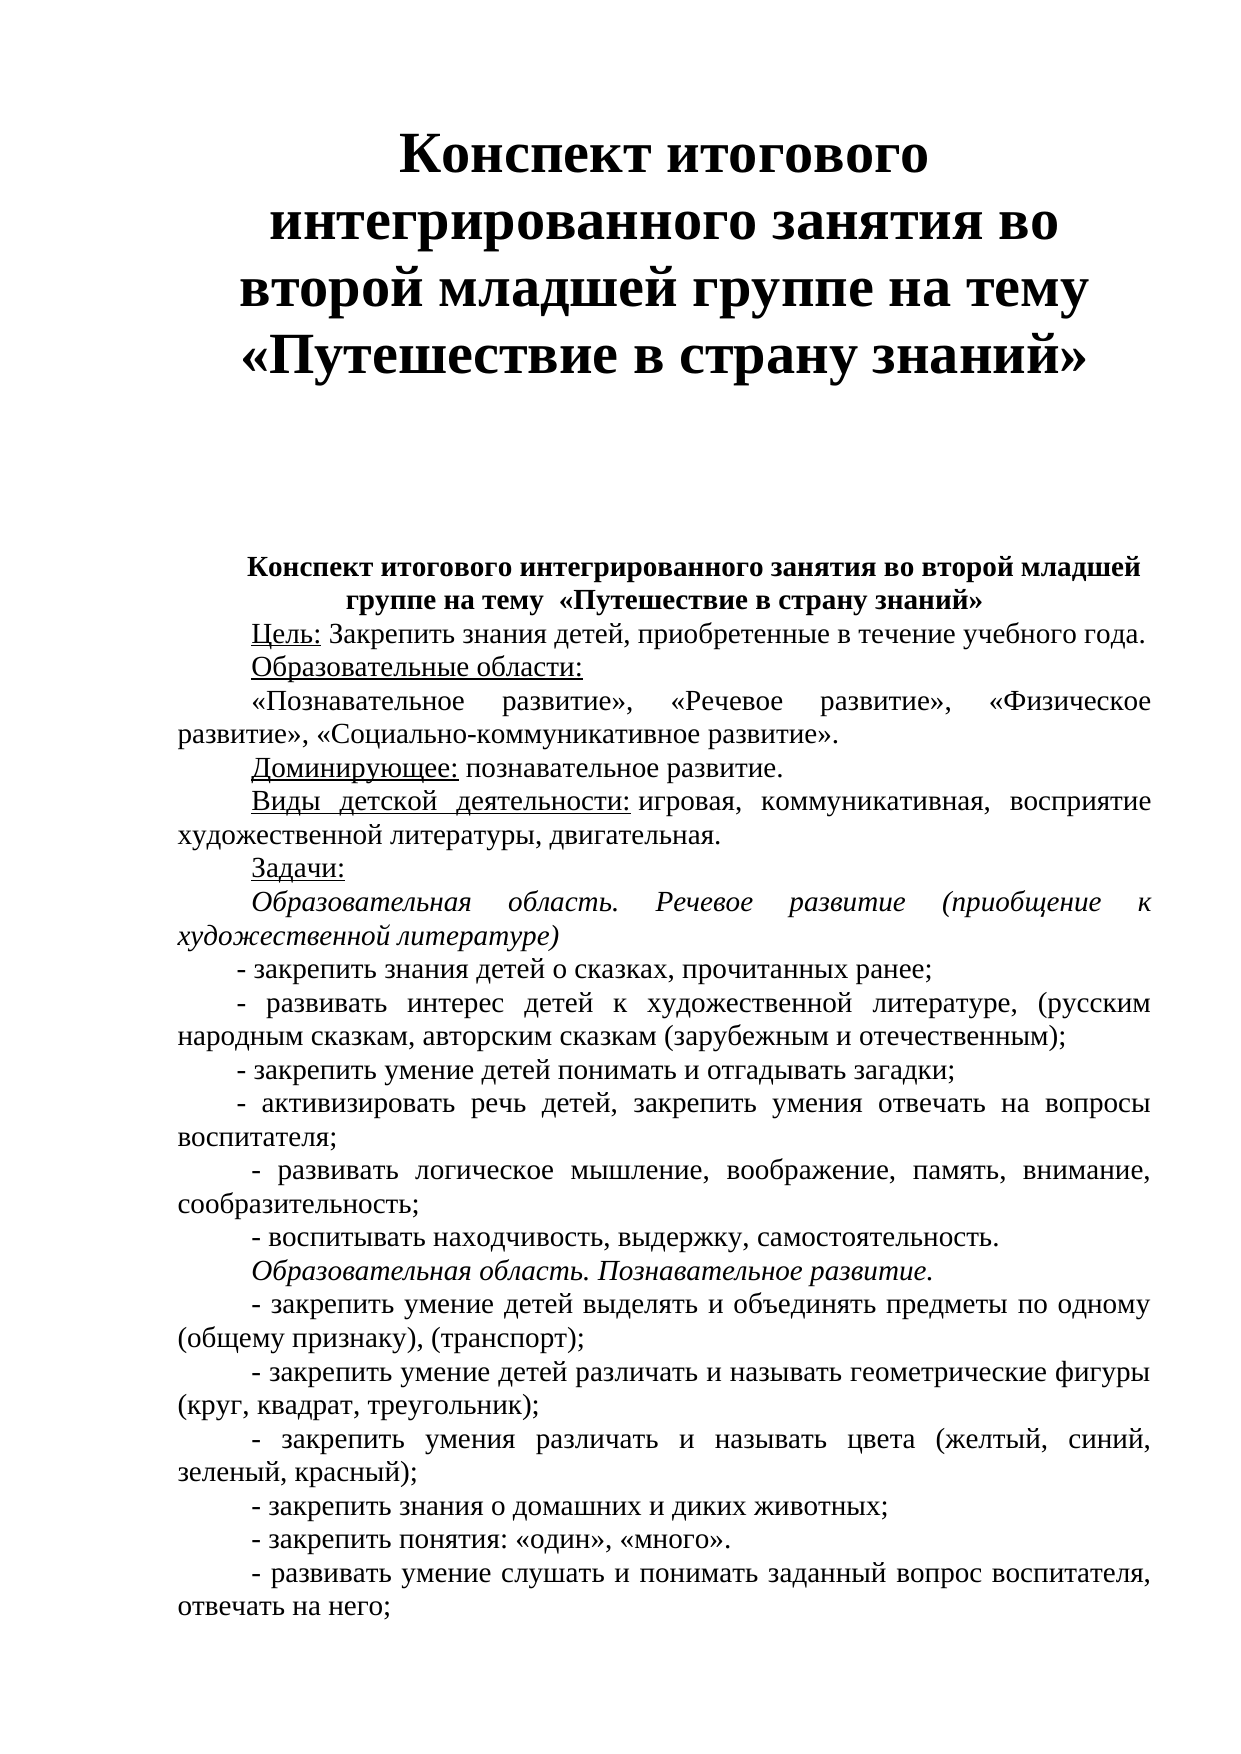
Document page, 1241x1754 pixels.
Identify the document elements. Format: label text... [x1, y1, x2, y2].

text - закрепить умение детей выделять и объединять предметы по одному (общему признаку), (транспорт); [177, 1287, 1152, 1354]
text - активизировать речь детей, закрепить умения отвечать на вопросы воспитателя; [177, 1085, 1152, 1152]
text - закрепить знания о домашних и диких животных; [177, 1488, 1152, 1521]
text Конспект итогового интегрированного занятия во второй младшей группе на тему «Путешествие в страну знаний» [177, 118, 1152, 386]
text Доминирующее: познавательное развитие. [177, 750, 1152, 783]
text Конспект итогового интегрированного занятия во второй младшей группе на тему «Путешествие в страну знаний» [177, 549, 1152, 616]
text - развивать интерес детей к художественной литературе, (русским народным сказкам, авторским сказкам (зарубежным и отечественным); [177, 985, 1152, 1052]
text Задачи: [177, 851, 1152, 884]
text Виды детской деятельности: игровая, коммуникативная, восприятие художественной литературы, двигательная. [177, 783, 1152, 851]
text - закрепить умение детей различать и называть геометрические фигуры (круг, квадрат, треугольник); [177, 1354, 1152, 1421]
text «Познавательное развитие», «Речевое развитие», «Физическое развитие», «Социально-коммуникативное развитие». [177, 683, 1152, 750]
text - закрепить умения различать и называть цвета (желтый, синий, зеленый, красный); [177, 1421, 1152, 1488]
text - развивать логическое мышление, воображение, память, внимание, сообразительность; [177, 1152, 1152, 1219]
text - закрепить понятия: «один», «много». [177, 1521, 1152, 1555]
text - развивать умение слушать и понимать заданный вопрос воспитателя, отвечать на него; [177, 1555, 1152, 1622]
text Образовательные области: [177, 649, 1152, 683]
text Цель: Закрепить знания детей, приобретенные в течение учебного года. [177, 616, 1152, 649]
text - закрепить умение детей понимать и отгадывать загадки; [177, 1052, 1152, 1085]
text Образовательная область. Речевое развитие (приобщение к художественной литературе) [177, 884, 1152, 951]
text Образовательная область. Познавательное развитие. [177, 1253, 1152, 1287]
text - закрепить знания детей о сказках, прочитанных ранее; [177, 951, 1152, 985]
text - воспитывать находчивость, выдержку, самостоятельность. [177, 1219, 1152, 1253]
